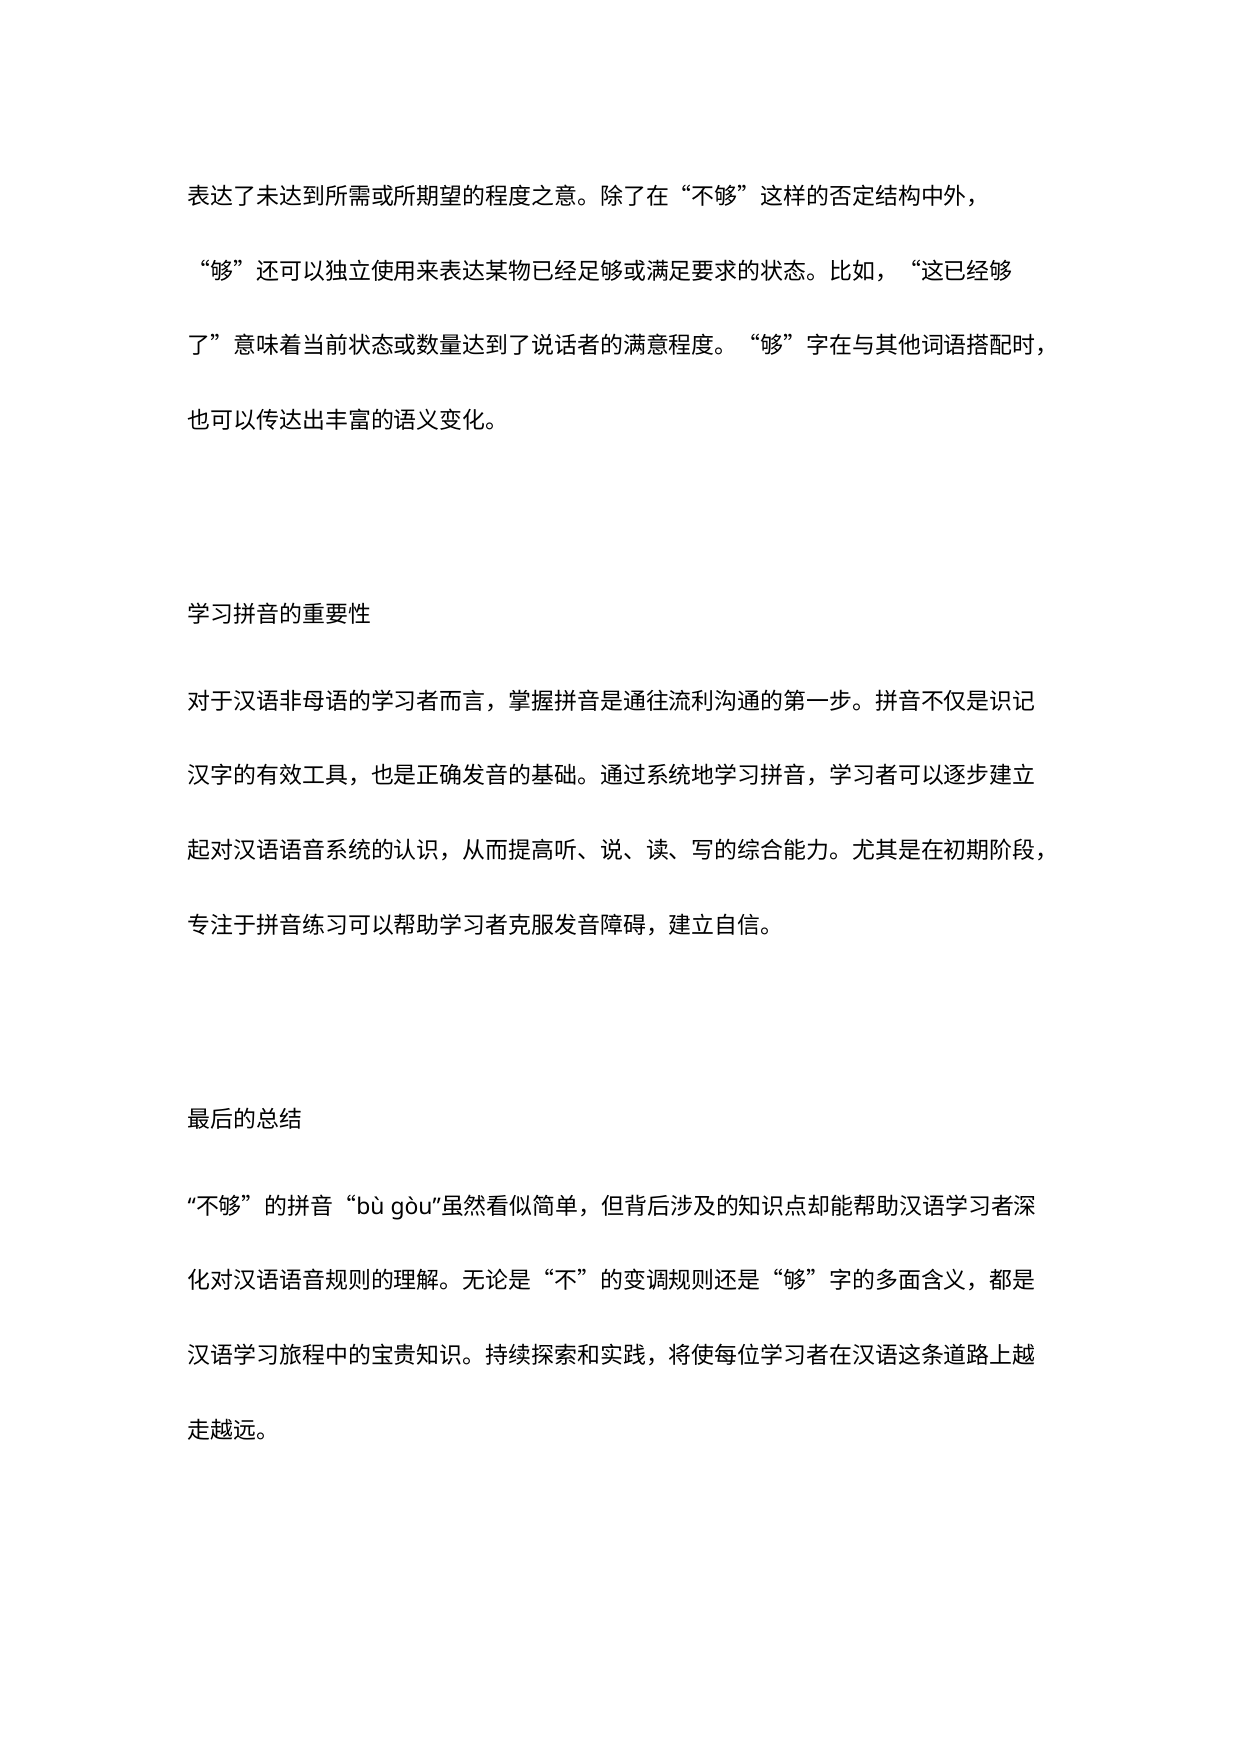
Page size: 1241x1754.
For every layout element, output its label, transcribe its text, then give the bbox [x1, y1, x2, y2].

text 学习拼音的重要性 [187, 580, 1053, 645]
text 对于汉语非母语的学习者而言，掌握拼音是通往流利沟通的第一步。拼音不仅是识记汉字的有效工具，也是正确发音的基础。通过系统地学习拼音，学习者可以逐步建立起对汉语语音系统的认识，从而提高听、说、读、写的综合能力。尤其是在初期阶段，专注于拼音练习可以帮助学习者克服发音障碍，建立自信。 [187, 667, 1053, 956]
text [187, 162, 1053, 451]
text 最后的总结 [187, 1085, 1053, 1150]
text “不够”的拼音“bù gòu”虽然看似简单，但背后涉及的知识点却能帮助汉语学习者深化对汉语语音规则的理解。无论是“不”的变调规则还是“够”字的多面含义，都是汉语学习旅程中的宝贵知识。持续探索和实践，将使每位学习者在汉语这条道路上越走越远。 [187, 1172, 1053, 1461]
